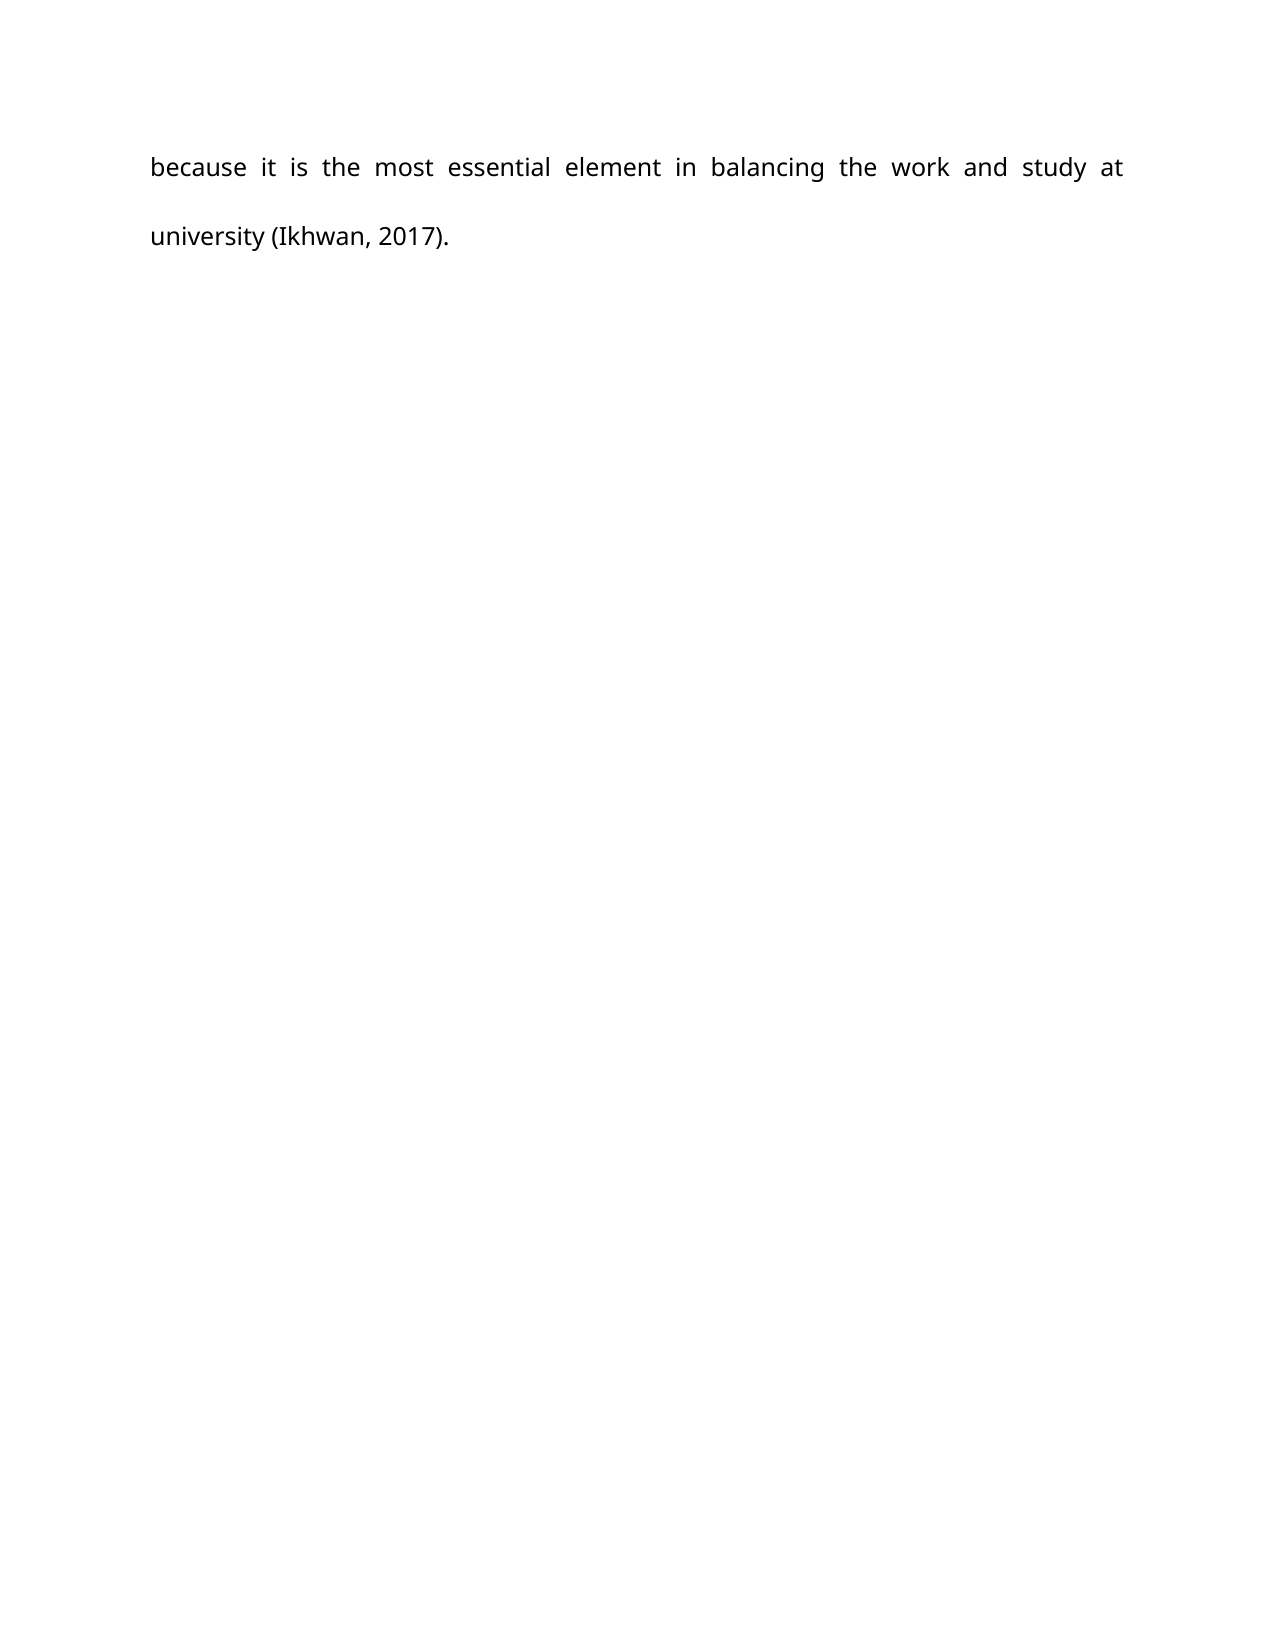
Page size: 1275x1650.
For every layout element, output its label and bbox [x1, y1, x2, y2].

text [150, 150, 1125, 252]
